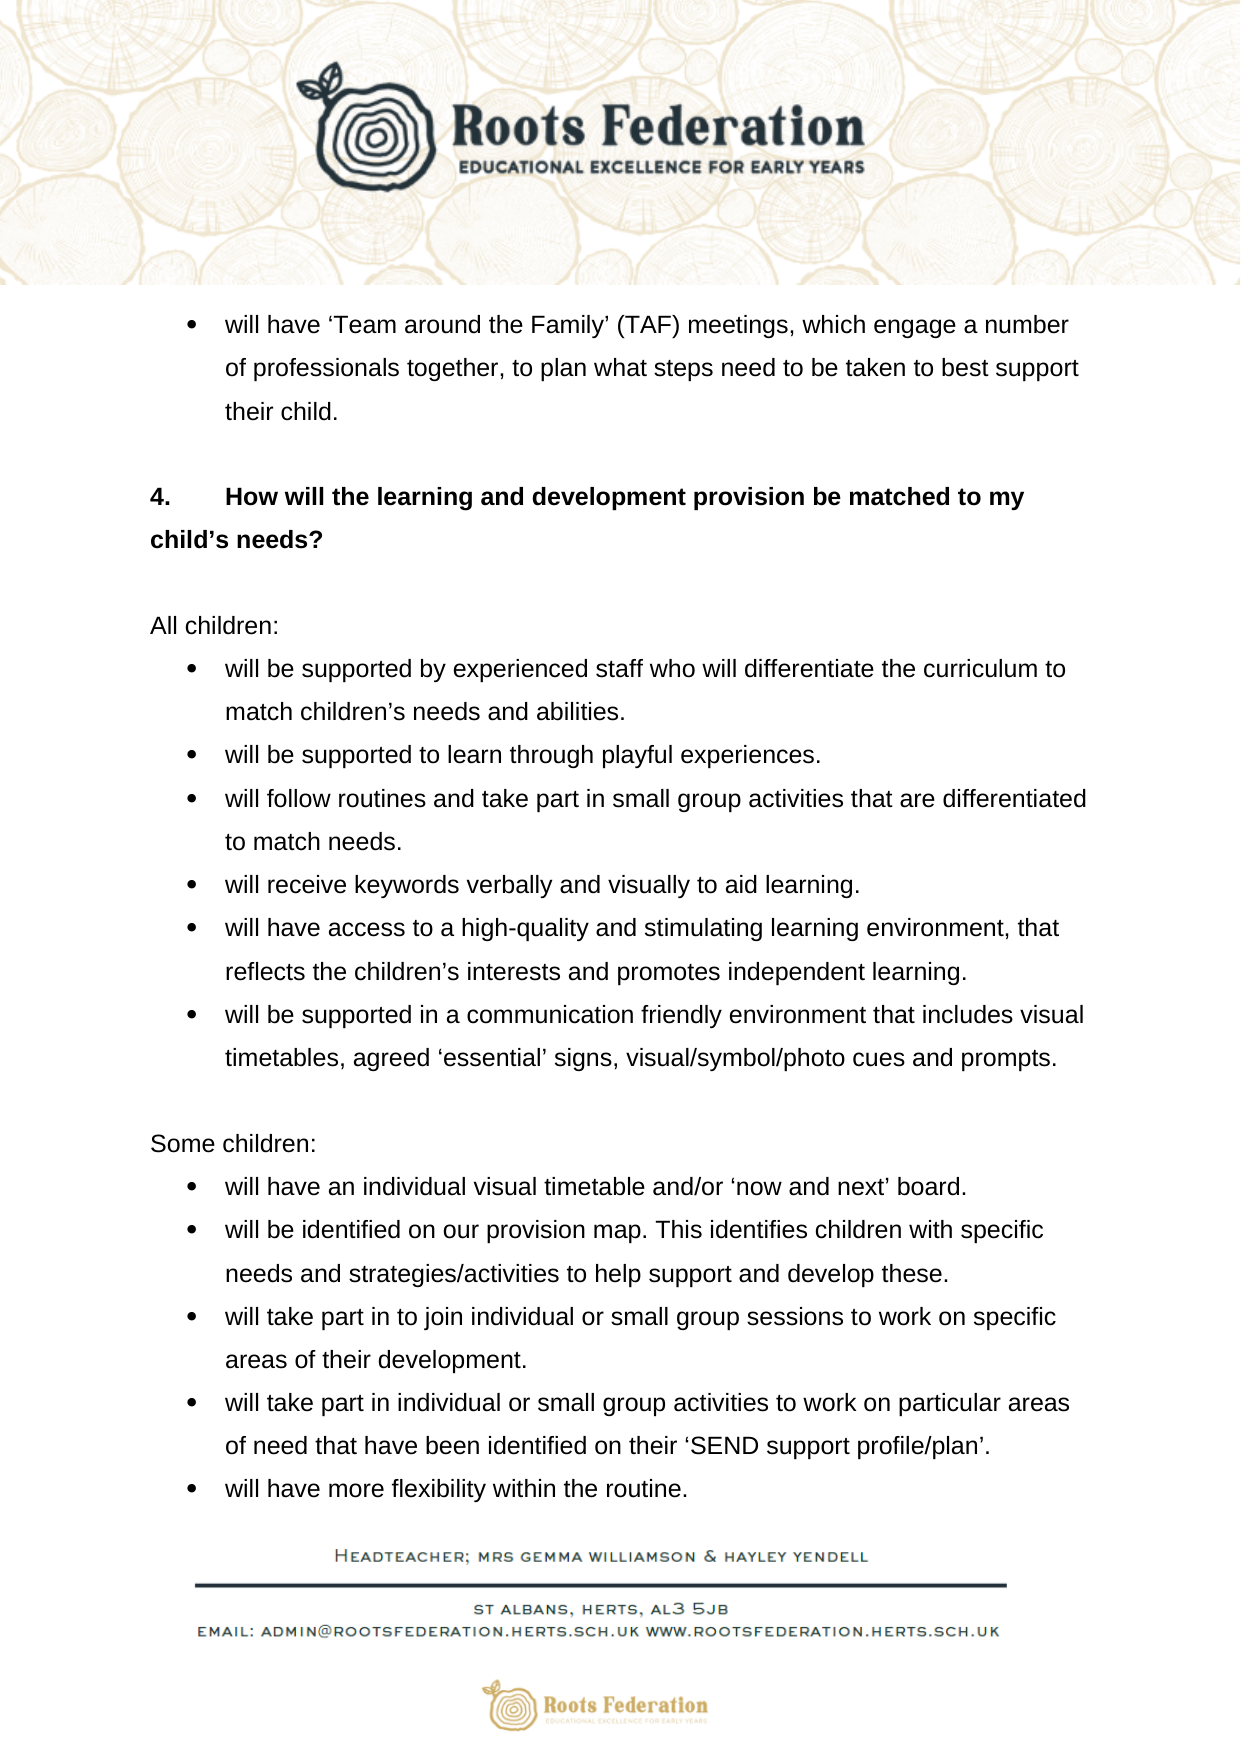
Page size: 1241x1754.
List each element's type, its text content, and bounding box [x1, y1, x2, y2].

list will take part in individual or small group activities to work on particular areas of need that have been identified on their ‘SEND support profile/plan’. [187, 1388, 1090, 1460]
list will have access to a high-quality and stimulating learning environment, that reflects the children’s interests and promotes independent learning. [187, 913, 1090, 985]
list will have an individual visual timetable and/or ‘now and next’ board. [187, 1172, 1090, 1201]
text 4. How will the learning and development provision be matched to my child’s needs? [150, 482, 1090, 553]
picture [0, 0, 1241, 285]
list will have more flexibility within the routine. [187, 1474, 1090, 1503]
picture [150, 1526, 1091, 1739]
list will be supported to learn through playful experiences. [187, 740, 1090, 769]
list will receive keywords verbally and visually to aid learning. [187, 870, 1090, 899]
text All children: [150, 611, 1090, 640]
list will follow routines and take part in small group activities that are differentiated to match needs. [187, 784, 1090, 856]
text Some children: [150, 1129, 1090, 1158]
list will take part in to join individual or small group sessions to work on specific areas of their development. [187, 1302, 1090, 1374]
list will be identified on our provision map. This identifies children with specific needs and strategies/activities to help support and develop these. [187, 1215, 1090, 1287]
list will be supported by experienced staff who will differentiate the curriculum to match children’s needs and abilities. [187, 654, 1090, 726]
list will have ‘Team around the Family’ (TAF) meetings, which engage a number of professionals together, to plan what steps need to be taken to best support their child. [187, 310, 1090, 425]
list will be supported in a communication friendly environment that includes visual timetables, agreed ‘essential’ signs, visual/symbol/photo cues and prompts. [187, 999, 1090, 1072]
